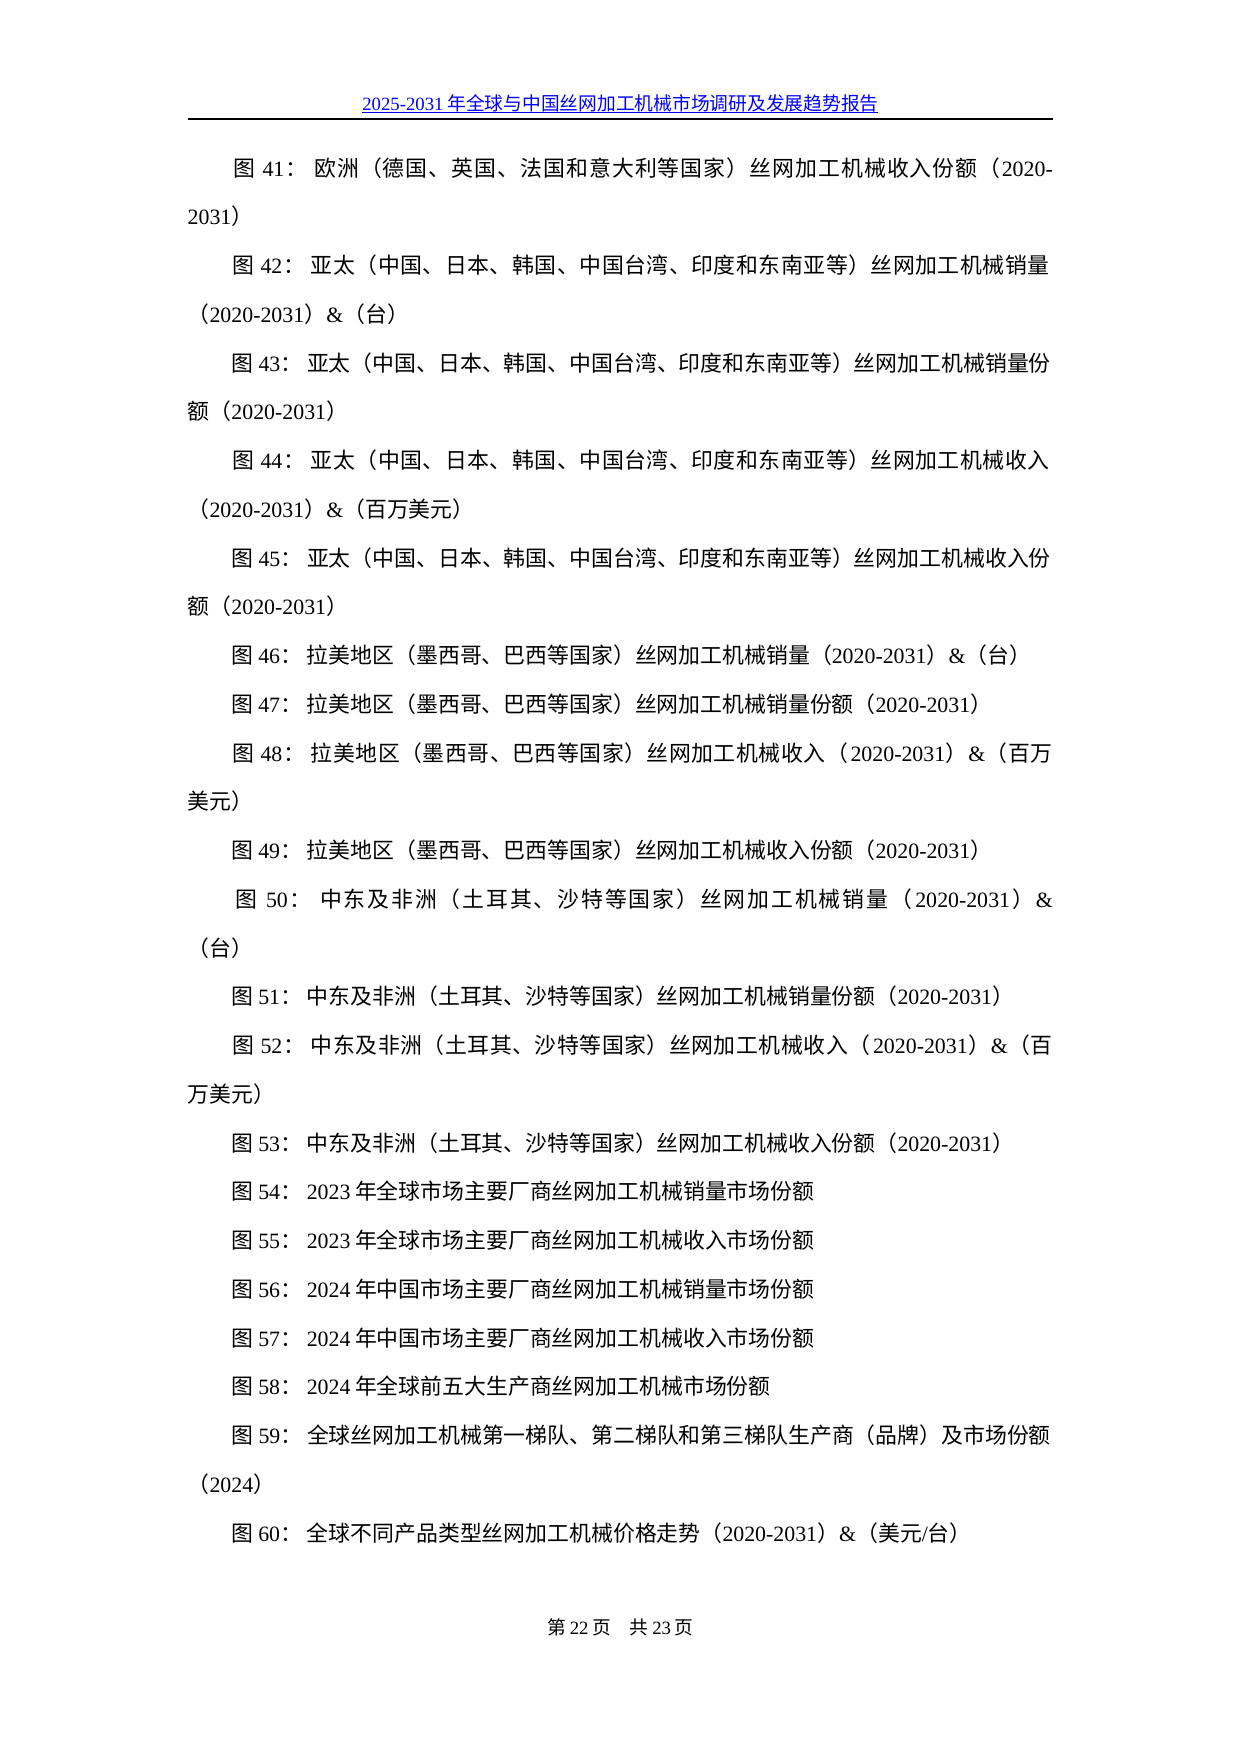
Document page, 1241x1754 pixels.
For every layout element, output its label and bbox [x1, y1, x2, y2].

text [187, 150, 1053, 1548]
